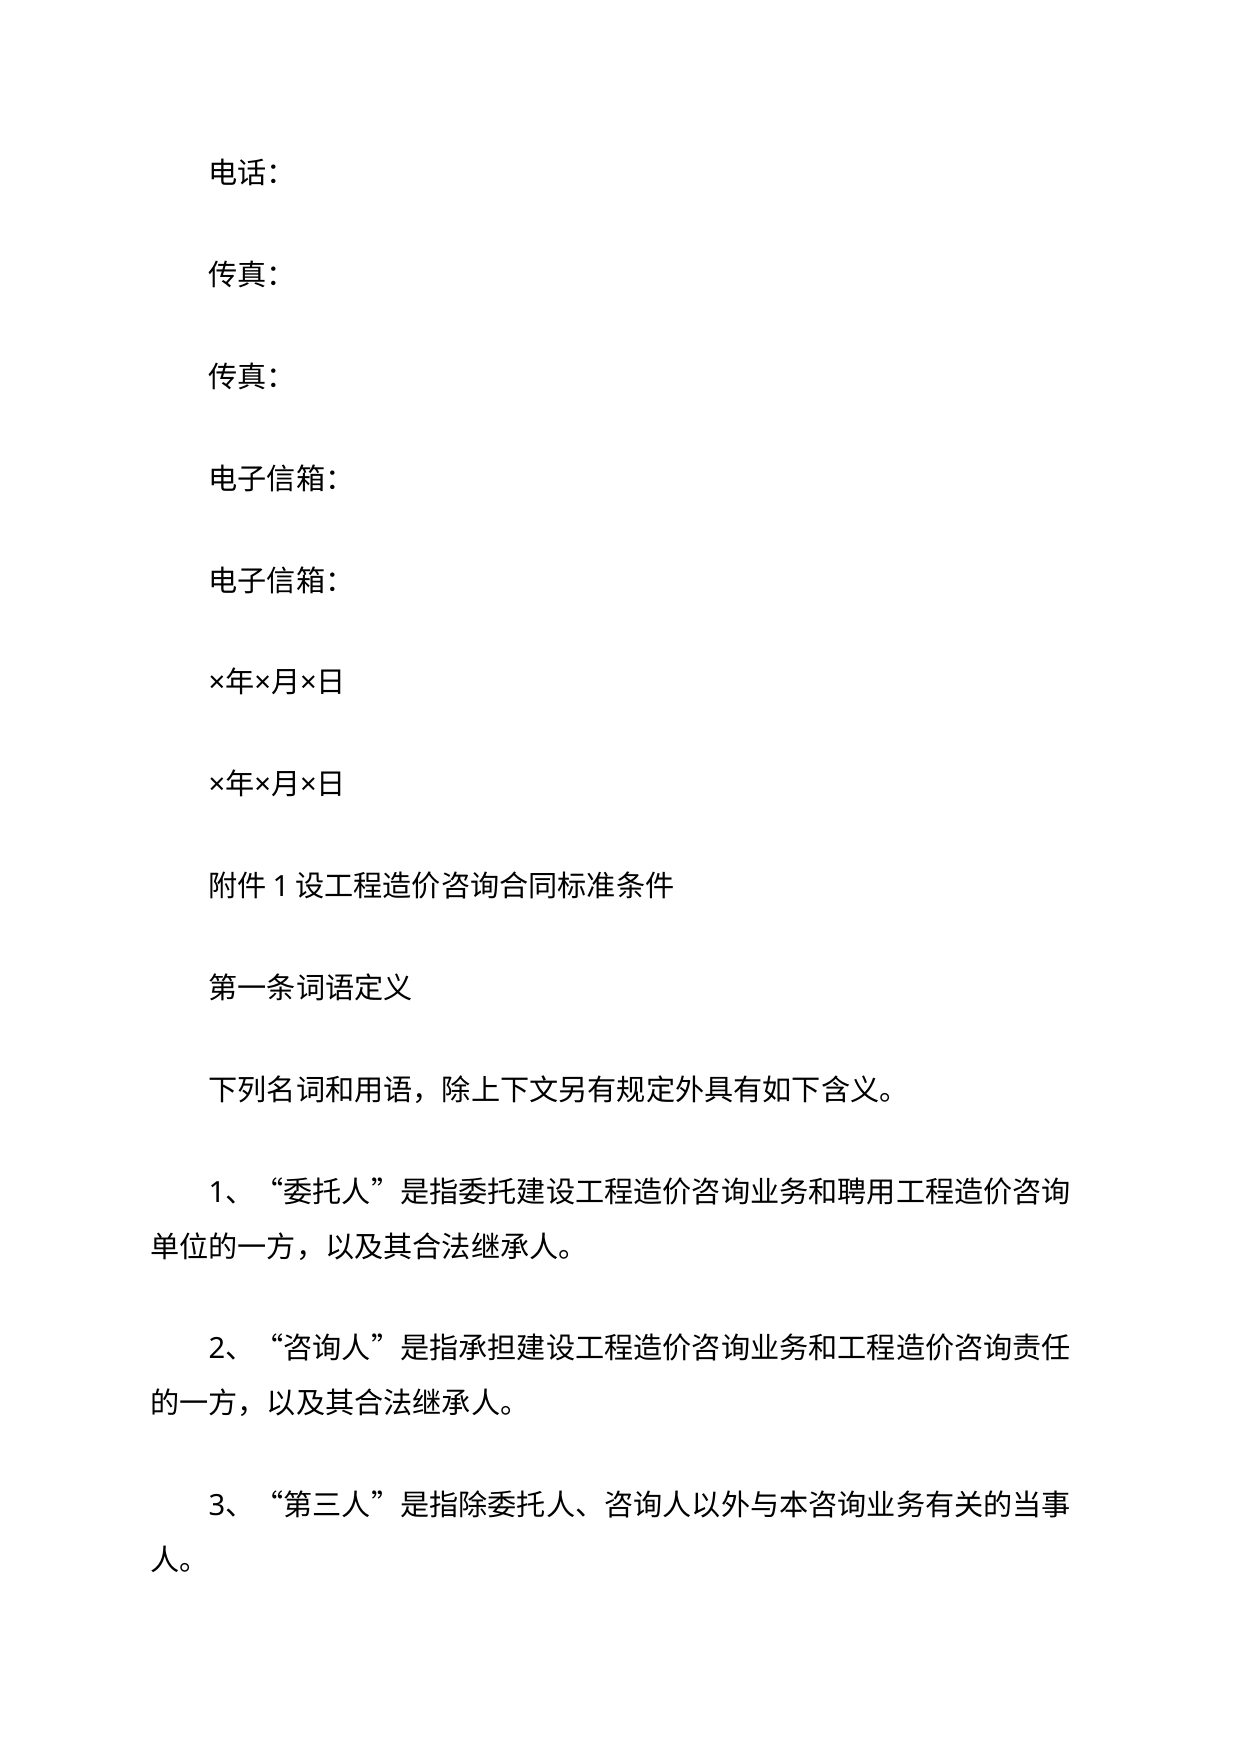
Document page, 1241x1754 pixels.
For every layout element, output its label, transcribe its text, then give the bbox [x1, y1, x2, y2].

text 传真： [150, 353, 1090, 396]
text 电子信箱： [150, 557, 1090, 599]
text 2、“咨询人”是指承担建设工程造价咨询业务和工程造价咨询责任的一方，以及其合法继承人。 [150, 1325, 1090, 1422]
text 下列名词和用语，除上下文另有规定外具有如下含义。 [150, 1067, 1090, 1109]
text ×年×月×日 [150, 761, 1090, 803]
text 1、“委托人”是指委托建设工程造价咨询业务和聘用工程造价咨询单位的一方，以及其合法继承人。 [150, 1168, 1090, 1266]
text 3、“第三人”是指除委托人、咨询人以外与本咨询业务有关的当事人。 [150, 1482, 1090, 1579]
text 电子信箱： [150, 455, 1090, 498]
text 附件1设工程造价咨询合同标准条件 [150, 863, 1090, 905]
text 第一条词语定义 [150, 965, 1090, 1007]
text 电话： [150, 150, 1090, 192]
text 传真： [150, 252, 1090, 294]
text ×年×月×日 [150, 659, 1090, 701]
